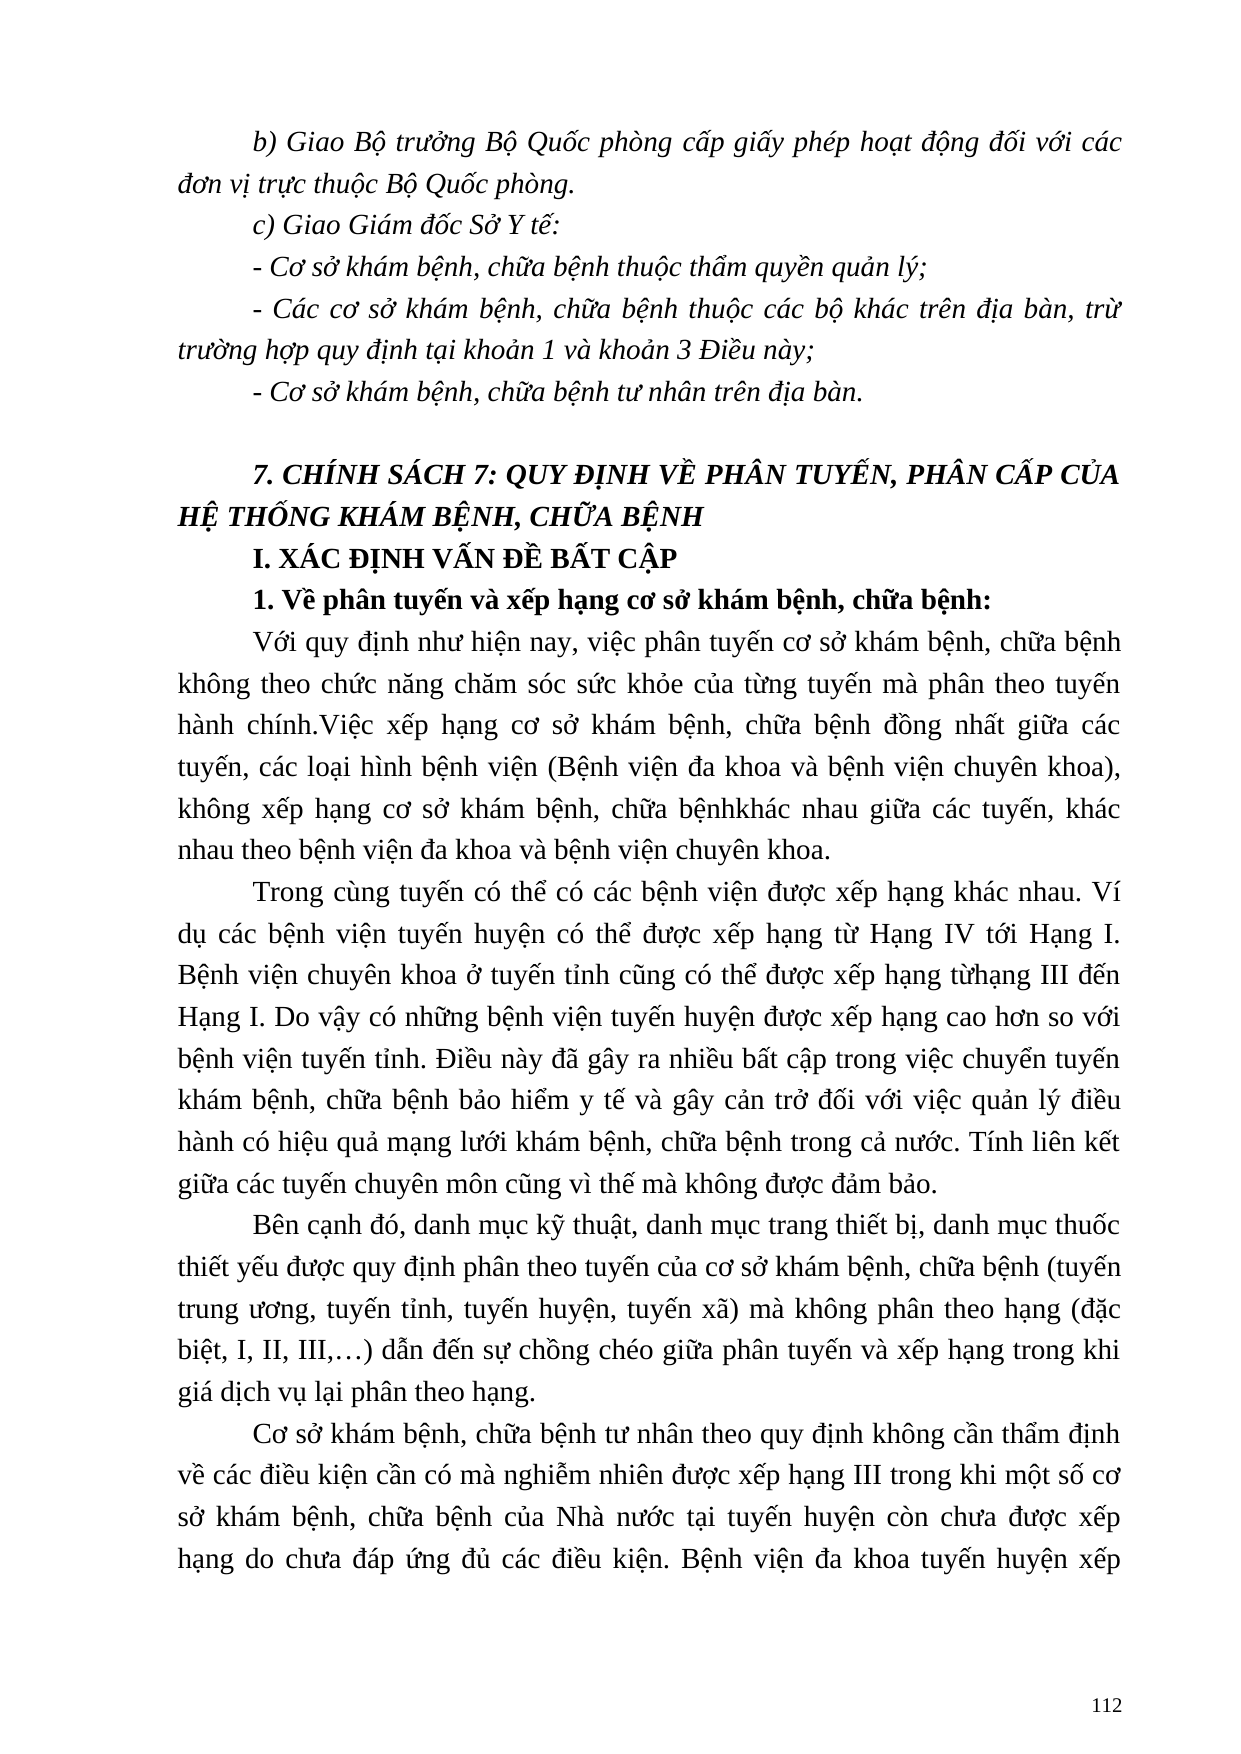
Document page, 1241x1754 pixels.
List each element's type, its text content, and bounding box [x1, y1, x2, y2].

text 7. CHÍNH SÁCH 7: QUY ĐỊNH VỀ PHÂN TUYẾN, PHÂN CẤP CỦA HỆ THỐNG KHÁM BỆNH, CHỮA BỆNH [177, 451, 1122, 535]
text 1. Về phân tuyến và xếp hạng cơ sở khám bệnh, chữa bệnh: [177, 576, 1122, 618]
text - Cơ sở khám bệnh, chữa bệnh tư nhân trên địa bàn. [177, 368, 1122, 410]
text c) Giao Giám đốc Sở Y tế: [177, 201, 1122, 243]
text - Cơ sở khám bệnh, chữa bệnh thuộc thẩm quyền quản lý; [177, 243, 1122, 285]
text Với quy định như hiện nay, việc phân tuyến cơ sở khám bệnh, chữa bệnh không theo chức năng chăm sóc sức khỏe của từng tuyến mà phân theo tuyến hành chính.Việc xếp hạng cơ sở khám bệnh, chữa bệnh đồng nhất giữa các tuyến, các loại hình bệnh viện (Bệnh viện đa khoa và bệnh viện chuyên khoa), không xếp hạng cơ sở khám bệnh, chữa bệnhkhác nhau giữa các tuyến, khác nhau theo bệnh viện đa khoa và bệnh viện chuyên khoa. [177, 618, 1122, 868]
text b) Giao Bộ trưởng Bộ Quốc phòng cấp giấy phép hoạt động đối với các đơn vị trực thuộc Bộ Quốc phòng. [177, 118, 1122, 201]
text I. XÁC ĐỊNH VẤN ĐỀ BẤT CẬP [177, 535, 1122, 576]
text - Các cơ sở khám bệnh, chữa bệnh thuộc các bộ khác trên địa bàn, trừ trường hợp quy định tại khoản 1 và khoản 3 Điều này; [177, 285, 1122, 368]
text Trong cùng tuyến có thể có các bệnh viện được xếp hạng khác nhau. Ví dụ các bệnh viện tuyến huyện có thể được xếp hạng từ Hạng IV tới Hạng I. Bệnh viện chuyên khoa ở tuyến tỉnh cũng có thể được xếp hạng từhạng III đến Hạng I. Do vậy có những bệnh viện tuyến huyện được xếp hạng cao hơn so với bệnh viện tuyến tỉnh. Điều này đã gây ra nhiều bất cập trong việc chuyển tuyến khám bệnh, chữa bệnh bảo hiểm y tế và gây cản trở đối với việc quản lý điều hành có hiệu quả mạng lưới khám bệnh, chữa bệnh trong cả nước. Tính liên kết giữa các tuyến chuyên môn cũng vì thế mà không được đảm bảo. [177, 868, 1122, 1201]
text Bên cạnh đó, danh mục kỹ thuật, danh mục trang thiết bị, danh mục thuốc thiết yếu được quy định phân theo tuyến của cơ sở khám bệnh, chữa bệnh (tuyến trung ương, tuyến tỉnh, tuyến huyện, tuyến xã) mà không phân theo hạng (đặc biệt, I, II, III,…) dẫn đến sự chồng chéo giữa phân tuyến và xếp hạng trong khi giá dịch vụ lại phân theo hạng. [177, 1201, 1122, 1410]
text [177, 1410, 1122, 1576]
